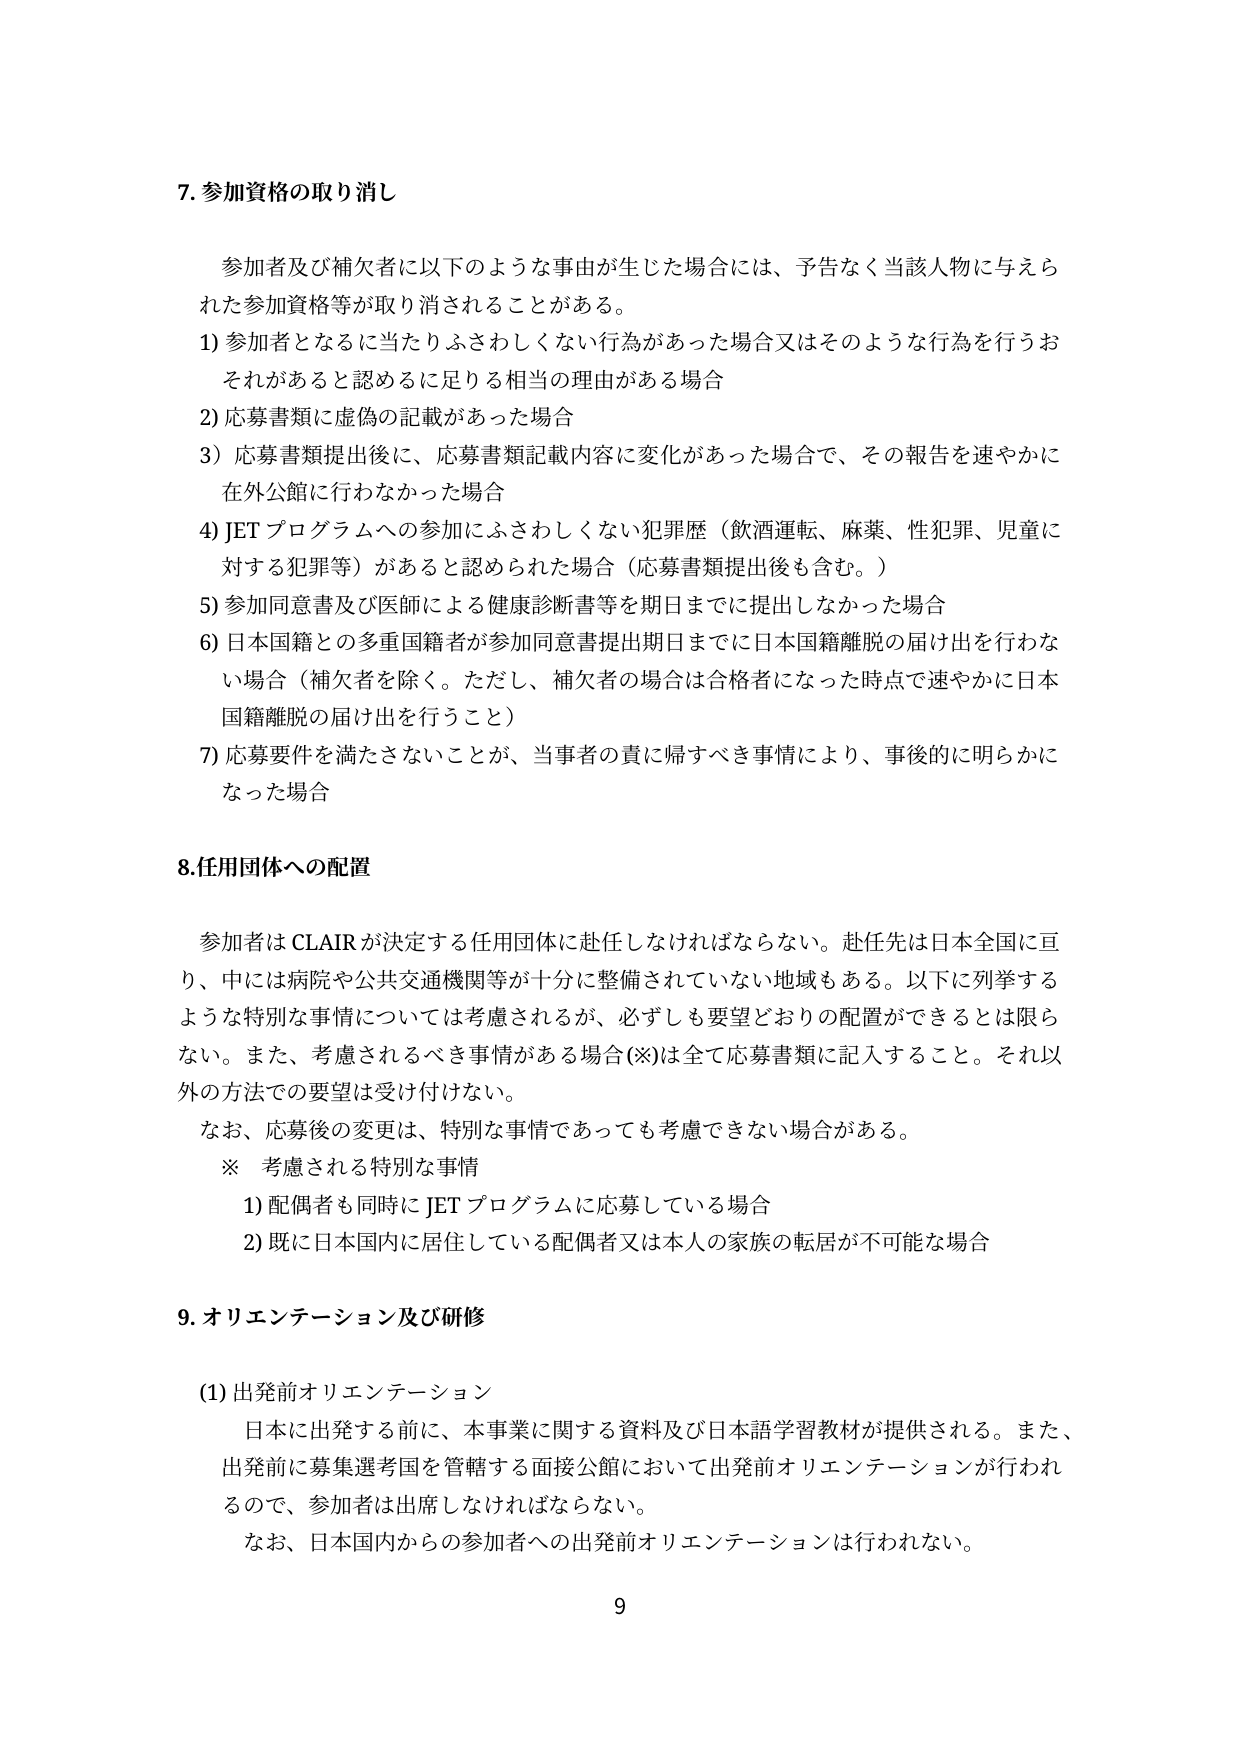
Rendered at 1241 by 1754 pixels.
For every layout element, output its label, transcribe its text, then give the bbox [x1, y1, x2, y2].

text ※ 考慮される特別な事情 [177, 1147, 1063, 1185]
text 8.任用団体への配置 [177, 847, 1063, 885]
text なお、応募後の変更は、特別な事情であっても考慮できない場合がある。 [177, 1110, 1063, 1147]
text 日本に出発する前に、本事業に関する資料及び日本語学習教材が提供される。また、出発前に募集選考国を管轄する面接公館において出発前オリエンテーションが行われるので、参加者は出席しなければならない。 [221, 1410, 1063, 1522]
text 参加者及び補欠者に以下のような事由が生じた場合には、予告なく当該人物に与えられた参加資格等が取り消されることがある。 [199, 247, 1063, 322]
text 1) 配偶者も同時にJETプログラムに応募している場合 [177, 1185, 1063, 1222]
text 7) 応募要件を満たさないことが、当事者の責に帰すべき事情により、事後的に明らかになった場合 [199, 735, 1063, 810]
text 2) 応募書類に虚偽の記載があった場合 [177, 397, 1063, 435]
text なお、日本国内からの参加者への出発前オリエンテーションは行われない。 [177, 1522, 1063, 1560]
text 9. オリエンテーション及び研修 [177, 1297, 1063, 1335]
text 4) JETプログラムへの参加にふさわしくない犯罪歴（飲酒運転、麻薬、性犯罪、児童に対する犯罪等）があると認められた場合（応募書類提出後も含む。） [199, 510, 1063, 585]
text 2) 既に日本国内に居住している配偶者又は本人の家族の転居が不可能な場合 [177, 1222, 1063, 1260]
text 3）応募書類提出後に、応募書類記載内容に変化があった場合で、その報告を速やかに在外公館に行わなかった場合 [199, 435, 1063, 510]
text 5) 参加同意書及び医師による健康診断書等を期日までに提出しなかった場合 [177, 585, 1063, 622]
text 参加者はCLAIRが決定する任用団体に赴任しなければならない。赴任先は日本全国に亘り、中には病院や公共交通機関等が十分に整備されていない地域もある。以下に列挙するような特別な事情については考慮されるが、必ずしも要望どおりの配置ができるとは限らない。また、考慮されるべき事情がある場合(※)は全て応募書類に記入すること。それ以外の方法での要望は受け付けない。 [177, 922, 1063, 1110]
text 7. 参加資格の取り消し [177, 172, 1063, 210]
text 6) 日本国籍との多重国籍者が参加同意書提出期日までに日本国籍離脱の届け出を行わない場合（補欠者を除く。ただし、補欠者の場合は合格者になった時点で速やかに日本国籍離脱の届け出を行うこと） [199, 622, 1063, 735]
text (1) 出発前オリエンテーション [177, 1372, 1063, 1410]
text 1) 参加者となるに当たりふさわしくない行為があった場合又はそのような行為を行うおそれがあると認めるに足りる相当の理由がある場合 [199, 322, 1063, 397]
